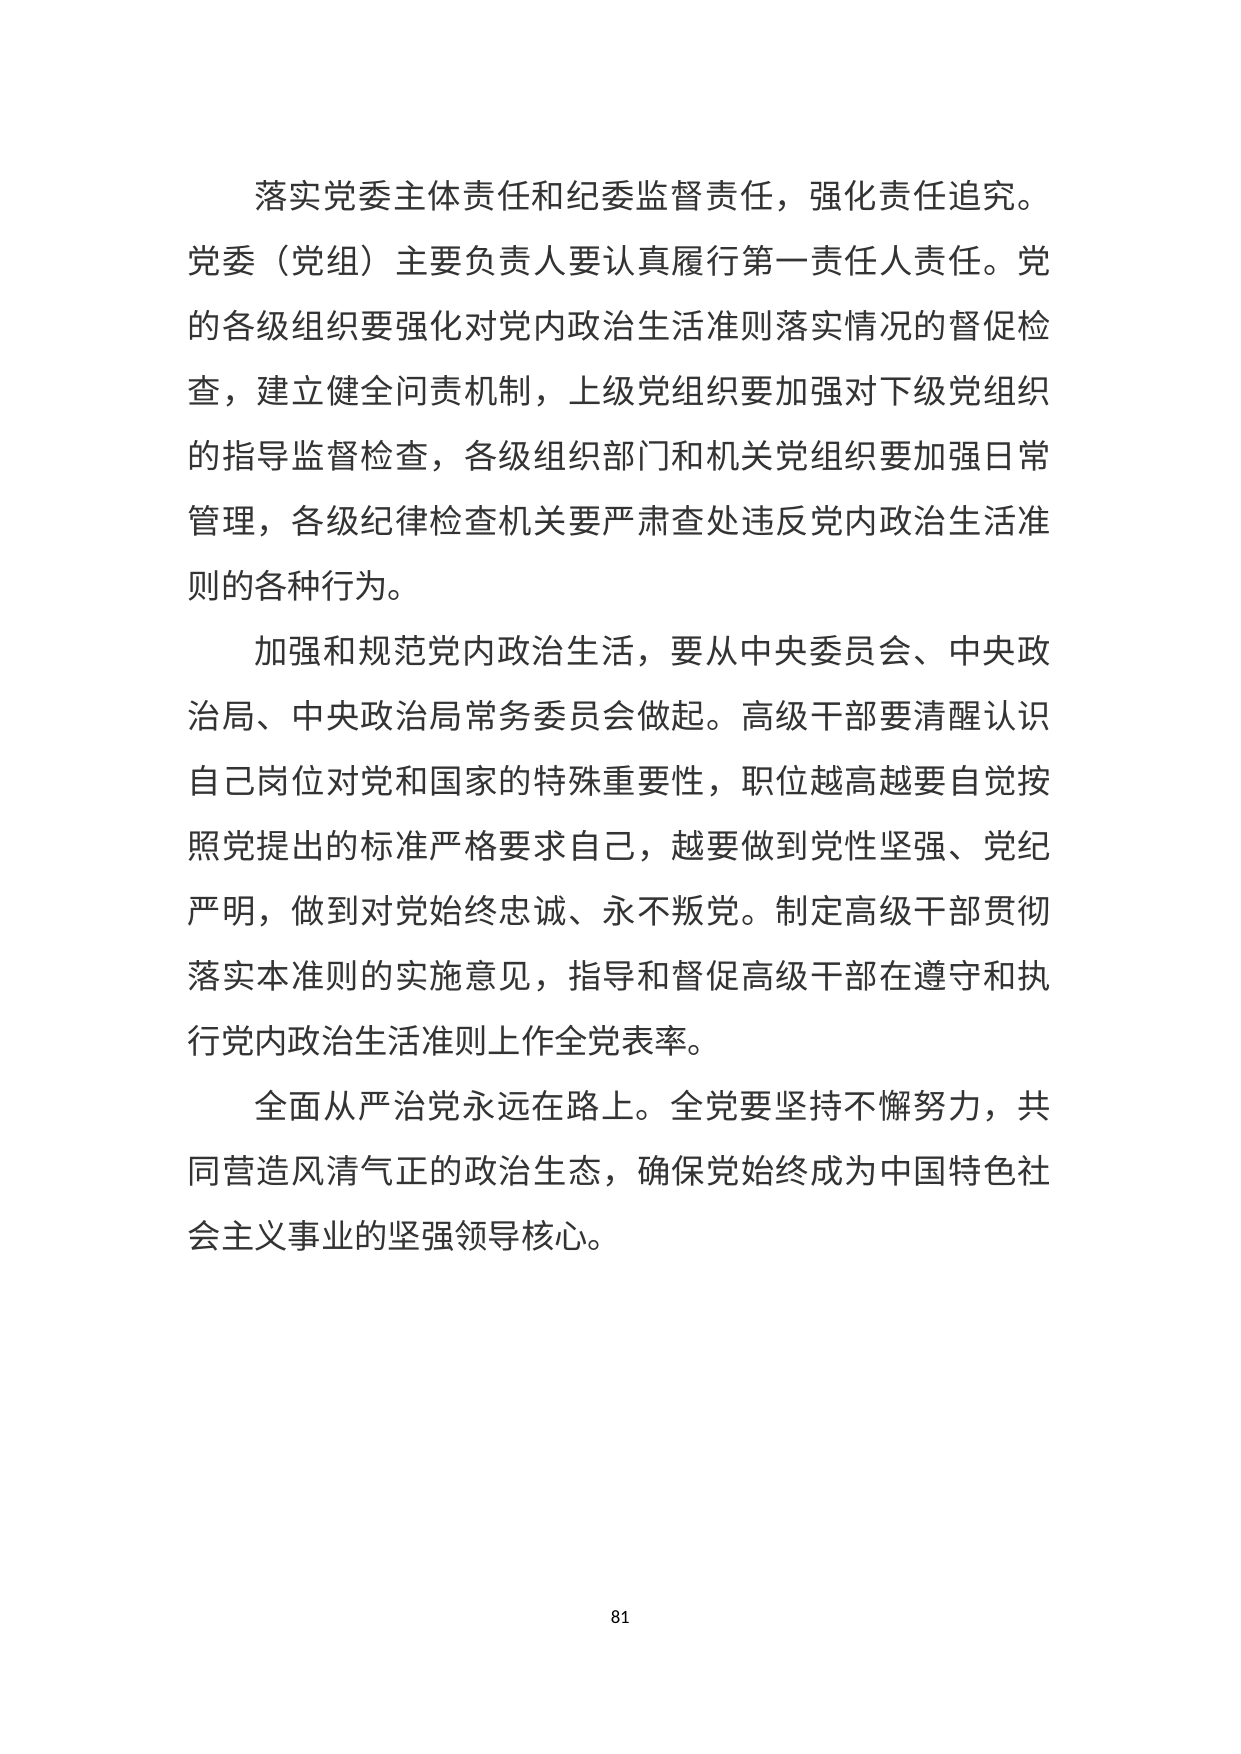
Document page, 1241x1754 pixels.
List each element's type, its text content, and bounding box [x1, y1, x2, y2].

text 加强和规范党内政治生活，要从中央委员会、中央政治局、中央政治局常务委员会做起。高级干部要清醒认识自己岗位对党和国家的特殊重要性，职位越高越要自觉按照党提出的标准严格要求自己，越要做到党性坚强、党纪严明，做到对党始终忠诚、永不叛党。制定高级干部贯彻落实本准则的实施意见，指导和督促高级干部在遵守和执行党内政治生活准则上作全党表率。 [187, 617, 1053, 1072]
text 全面从严治党永远在路上。全党要坚持不懈努力，共同营造风清气正的政治生态，确保党始终成为中国特色社会主义事业的坚强领导核心。 [187, 1072, 1053, 1267]
text 落实党委主体责任和纪委监督责任，强化责任追究。党委（党组）主要负责人要认真履行第一责任人责任。党的各级组织要强化对党内政治生活准则落实情况的督促检查，建立健全问责机制，上级党组织要加强对下级党组织的指导监督检查，各级组织部门和机关党组织要加强日常管理，各级纪律检查机关要严肃查处违反党内政治生活准则的各种行为。 [187, 162, 1053, 617]
